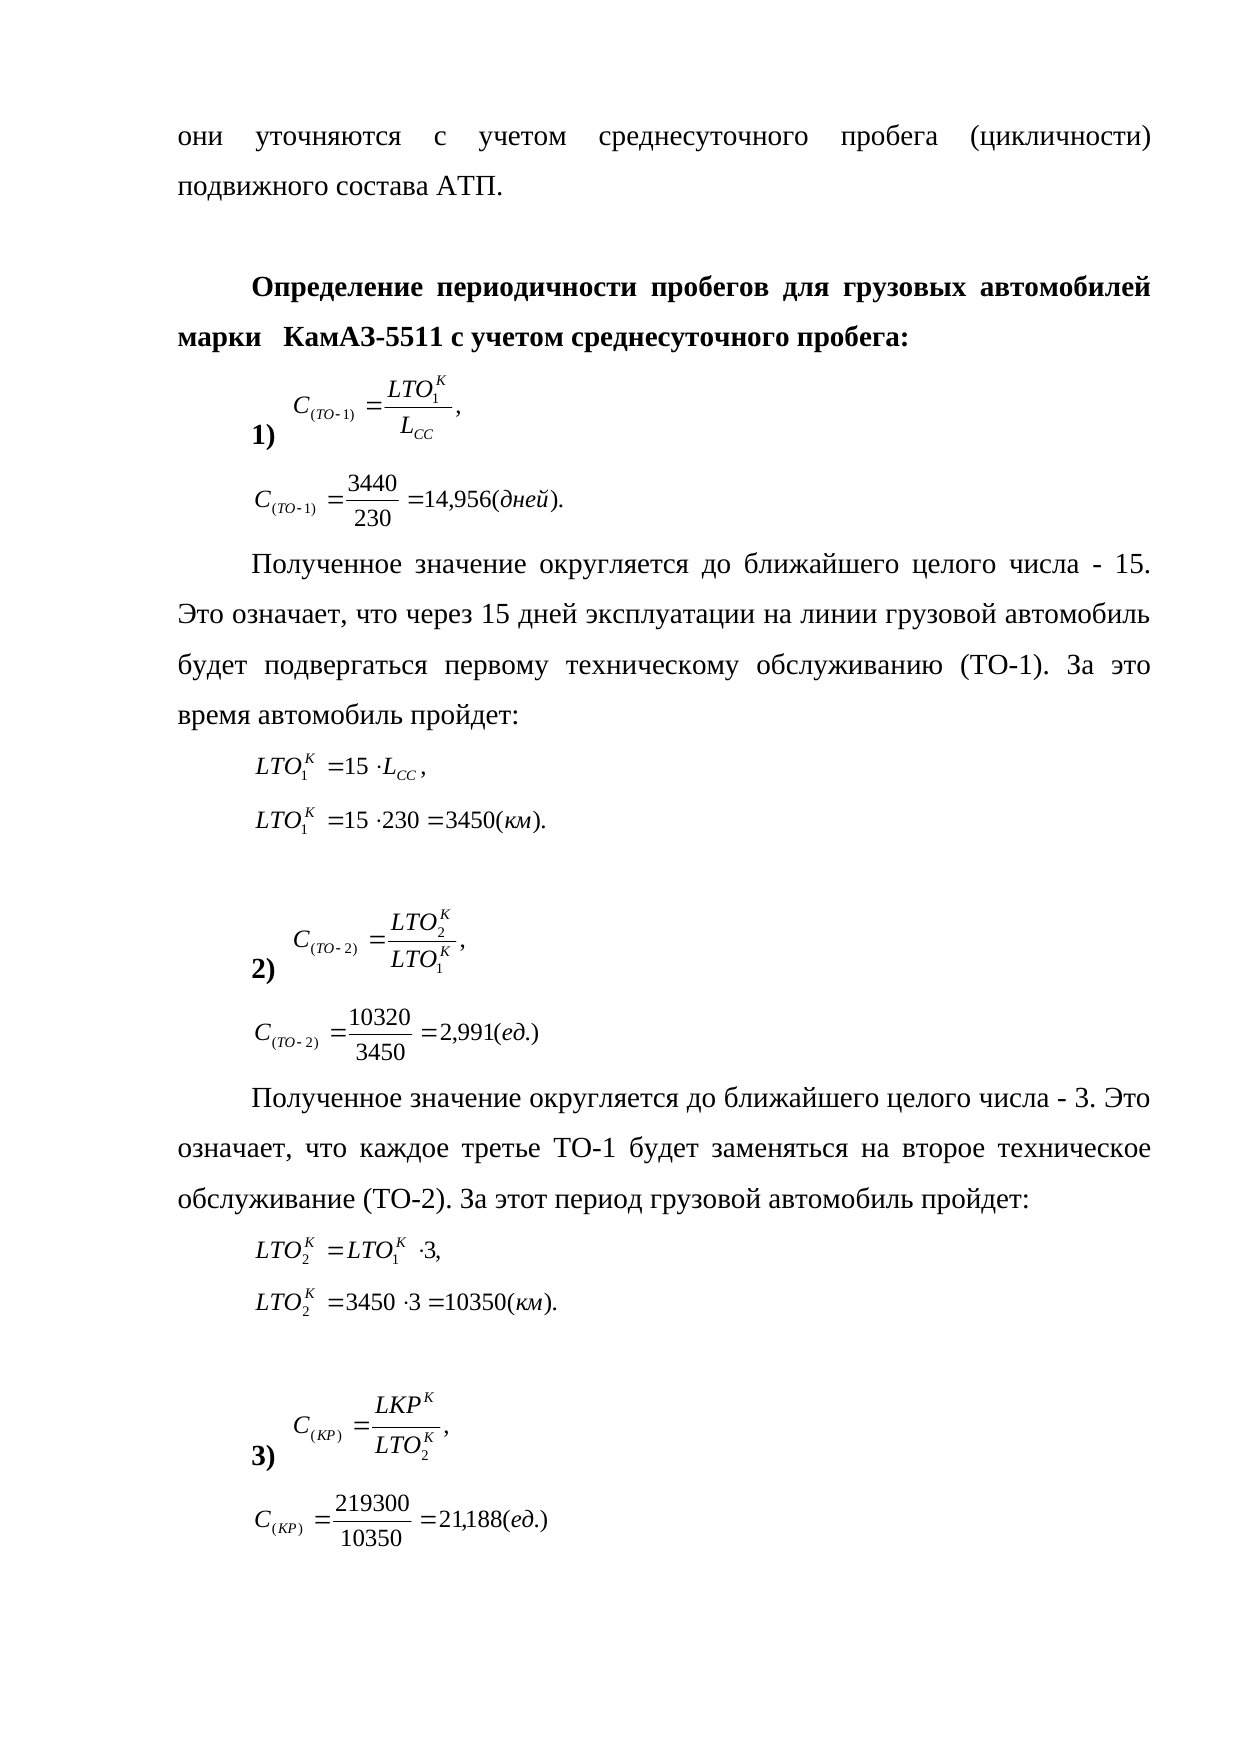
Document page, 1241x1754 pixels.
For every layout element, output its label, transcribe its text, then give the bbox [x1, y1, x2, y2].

text 3) [177, 1385, 1152, 1471]
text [177, 118, 1152, 202]
text Полученное значение округляется до ближайшего целого числа - 3. Это означает, что каждое третье ТО-1 будет заменяться на второе техническое обслуживание (ТО-2). За этот период грузовой автомобиль пройдет: [177, 1080, 1152, 1214]
text Определение периодичности пробегов для грузовых автомобилей марки КамАЗ-5511 с учетом среднесуточного пробега: [177, 269, 1152, 353]
text 2) [177, 903, 1152, 985]
text Полученное значение округляется до ближайшего целого числа - 15. Это означает, что через 15 дней эксплуатации на линии грузовой автомобиль будет подвергаться первому техническому обслуживанию (ТО-1). За это время автомобиль пройдет: [177, 546, 1152, 731]
text 1) [177, 370, 1152, 451]
